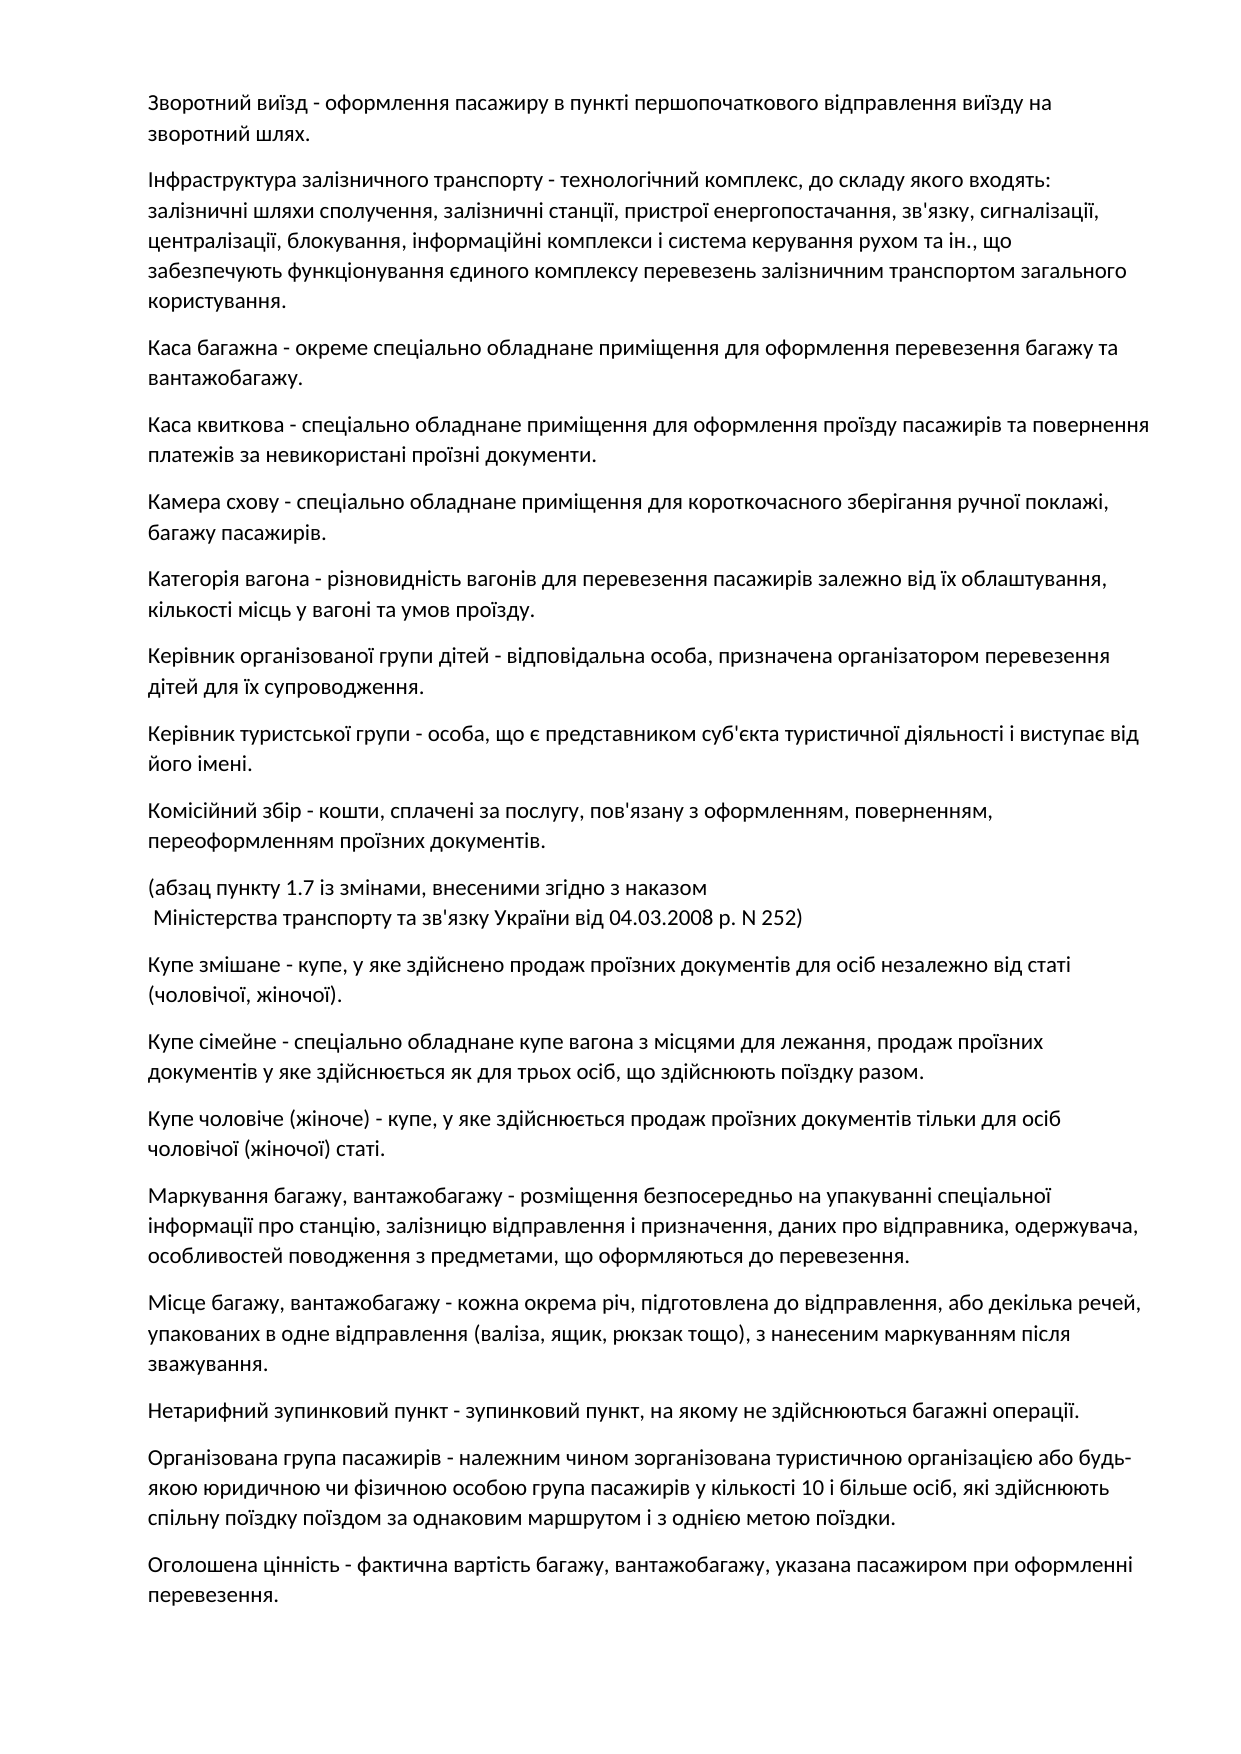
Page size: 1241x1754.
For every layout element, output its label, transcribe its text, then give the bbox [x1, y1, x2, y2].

text Організована група пасажирів - належним чином зорганізована туристичною організацією або будь-якою юридичною чи фізичною особою група пасажирів у кількості 10 і більше осіб, які здійснюють спільну поїздку поїздом за однаковим маршрутом і з однією метою поїздки. [148, 1443, 1152, 1531]
text Інфраструктура залізничного транспорту - технологічний комплекс, до складу якого входять: залізничні шляхи сполучення, залізничні станції, пристрої енергопостачання, зв'язку, сигналізації, централізації, блокування, інформаційні комплекси і система керування рухом та ін., що забезпечують функціонування єдиного комплексу перевезень залізничним транспортом загального користування. [148, 166, 1152, 314]
text Нетарифний зупинковий пункт - зупинковий пункт, на якому не здійснюються багажні операції. [148, 1396, 1152, 1424]
text Каса квиткова - спеціально обладнане приміщення для оформлення проїзду пасажирів та повернення платежів за невикористані проїзні документи. [148, 410, 1152, 469]
text Маркування багажу, вантажобагажу - розміщення безпосередньо на упакуванні спеціальної інформації про станцію, залізницю відправлення і призначення, даних про відправника, одержувача, особливостей поводження з предметами, що оформляються до перевезення. [148, 1181, 1152, 1270]
text Камера схову - спеціально обладнане приміщення для короткочасного зберігання ручної поклажі, багажу пасажирів. [148, 487, 1152, 546]
text Комісійний збір - кошти, сплачені за послугу, пов'язану з оформленням, поверненням, переоформленням проїзних документів. [148, 796, 1152, 854]
text Каса багажна - окреме спеціально обладнане приміщення для оформлення перевезення багажу та вантажобагажу. [148, 333, 1152, 392]
text Купе змішане - купе, у яке здійснено продаж проїзних документів для осіб незалежно від статі (чоловічої, жіночої). [148, 950, 1152, 1008]
text Місце багажу, вантажобагажу - кожна окрема річ, підготовлена до відправлення, або декілька речей, упакованих в одне відправлення (валіза, ящик, рюкзак тощо), з нанесеним маркуванням після зважування. [148, 1288, 1152, 1377]
text Купе сімейне - спеціально обладнане купе вагона з місцями для лежання, продаж проїзних документів у яке здійснюється як для трьох осіб, що здійснюють поїздку разом. [148, 1027, 1152, 1085]
text (абзац пункту 1.7 із змінами, внесеними згідно з наказом Міністерства транспорту та зв'язку України від 04.03.2008 р. N 252) [148, 873, 1152, 931]
text Керівник організованої групи дітей - відповідальна особа, призначена організатором перевезення дітей для їх супроводження. [148, 642, 1152, 700]
text Керівник туристської групи - особа, що є представником суб'єкта туристичної діяльності і виступає від його імені. [148, 719, 1152, 777]
text Оголошена цінність - фактична вартість багажу, вантажобагажу, указана пасажиром при оформленні перевезення. [148, 1550, 1152, 1608]
text Купе чоловіче (жіноче) - купе, у яке здійснюється продаж проїзних документів тільки для осіб чоловічої (жіночої) статі. [148, 1104, 1152, 1162]
text Категорія вагона - різновидність вагонів для перевезення пасажирів залежно від їх облаштування, кількості місць у вагоні та умов проїзду. [148, 564, 1152, 623]
text Зворотний виїзд - оформлення пасажиру в пункті першопочаткового відправлення виїзду на зворотний шлях. [148, 88, 1152, 147]
